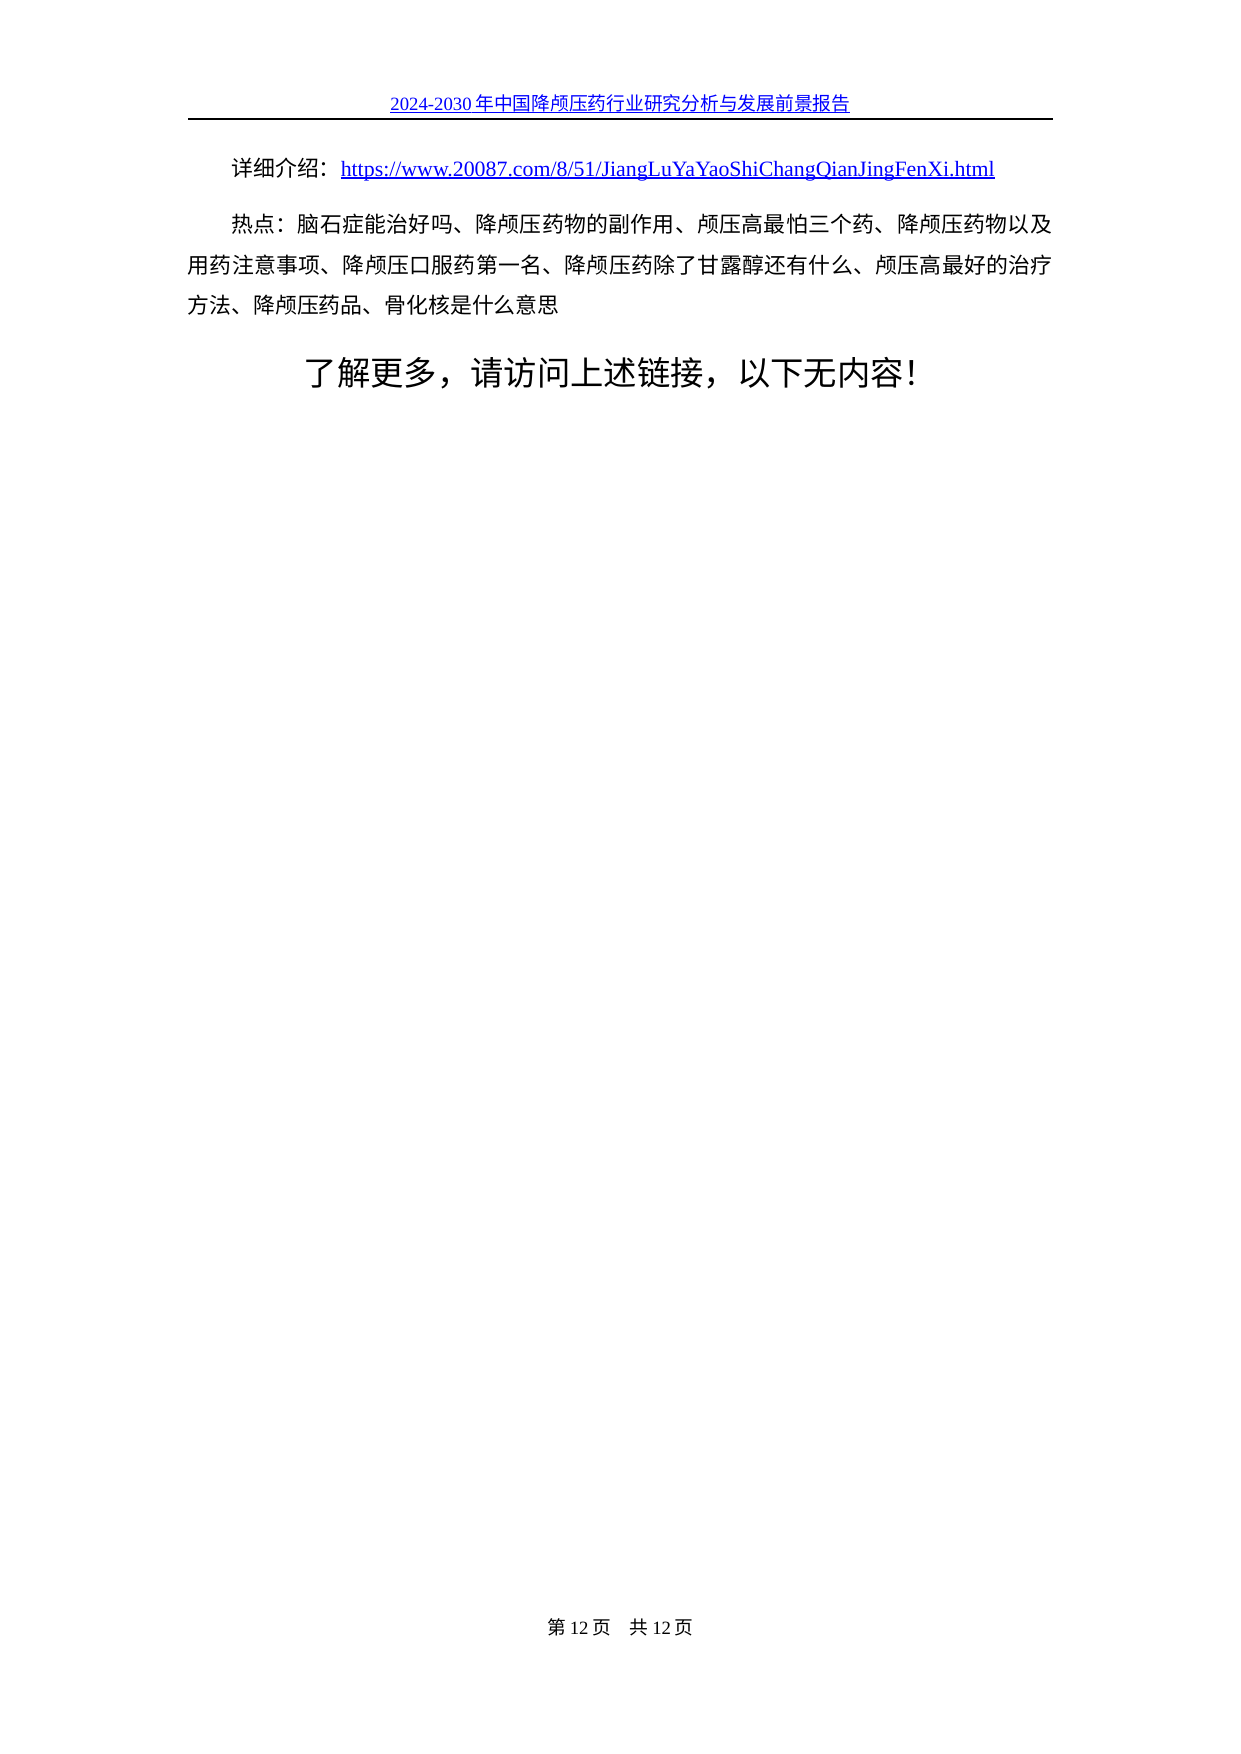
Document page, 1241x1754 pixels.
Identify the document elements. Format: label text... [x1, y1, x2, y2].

title 了解更多，请访问上述链接，以下无内容！ [187, 338, 1053, 403]
text 详细介绍：https://www.20087.com/8/51/JiangLuYaYaoShiChangQianJingFenXi.html [187, 150, 1053, 183]
text 热点：脑石症能治好吗、降颅压药物的副作用、颅压高最怕三个药、降颅压药物以及用药注意事项、降颅压口服药第一名、降颅压药除了甘露醇还有什么、颅压高最好的治疗方法、降颅压药品、骨化核是什么意思 [187, 207, 1053, 321]
